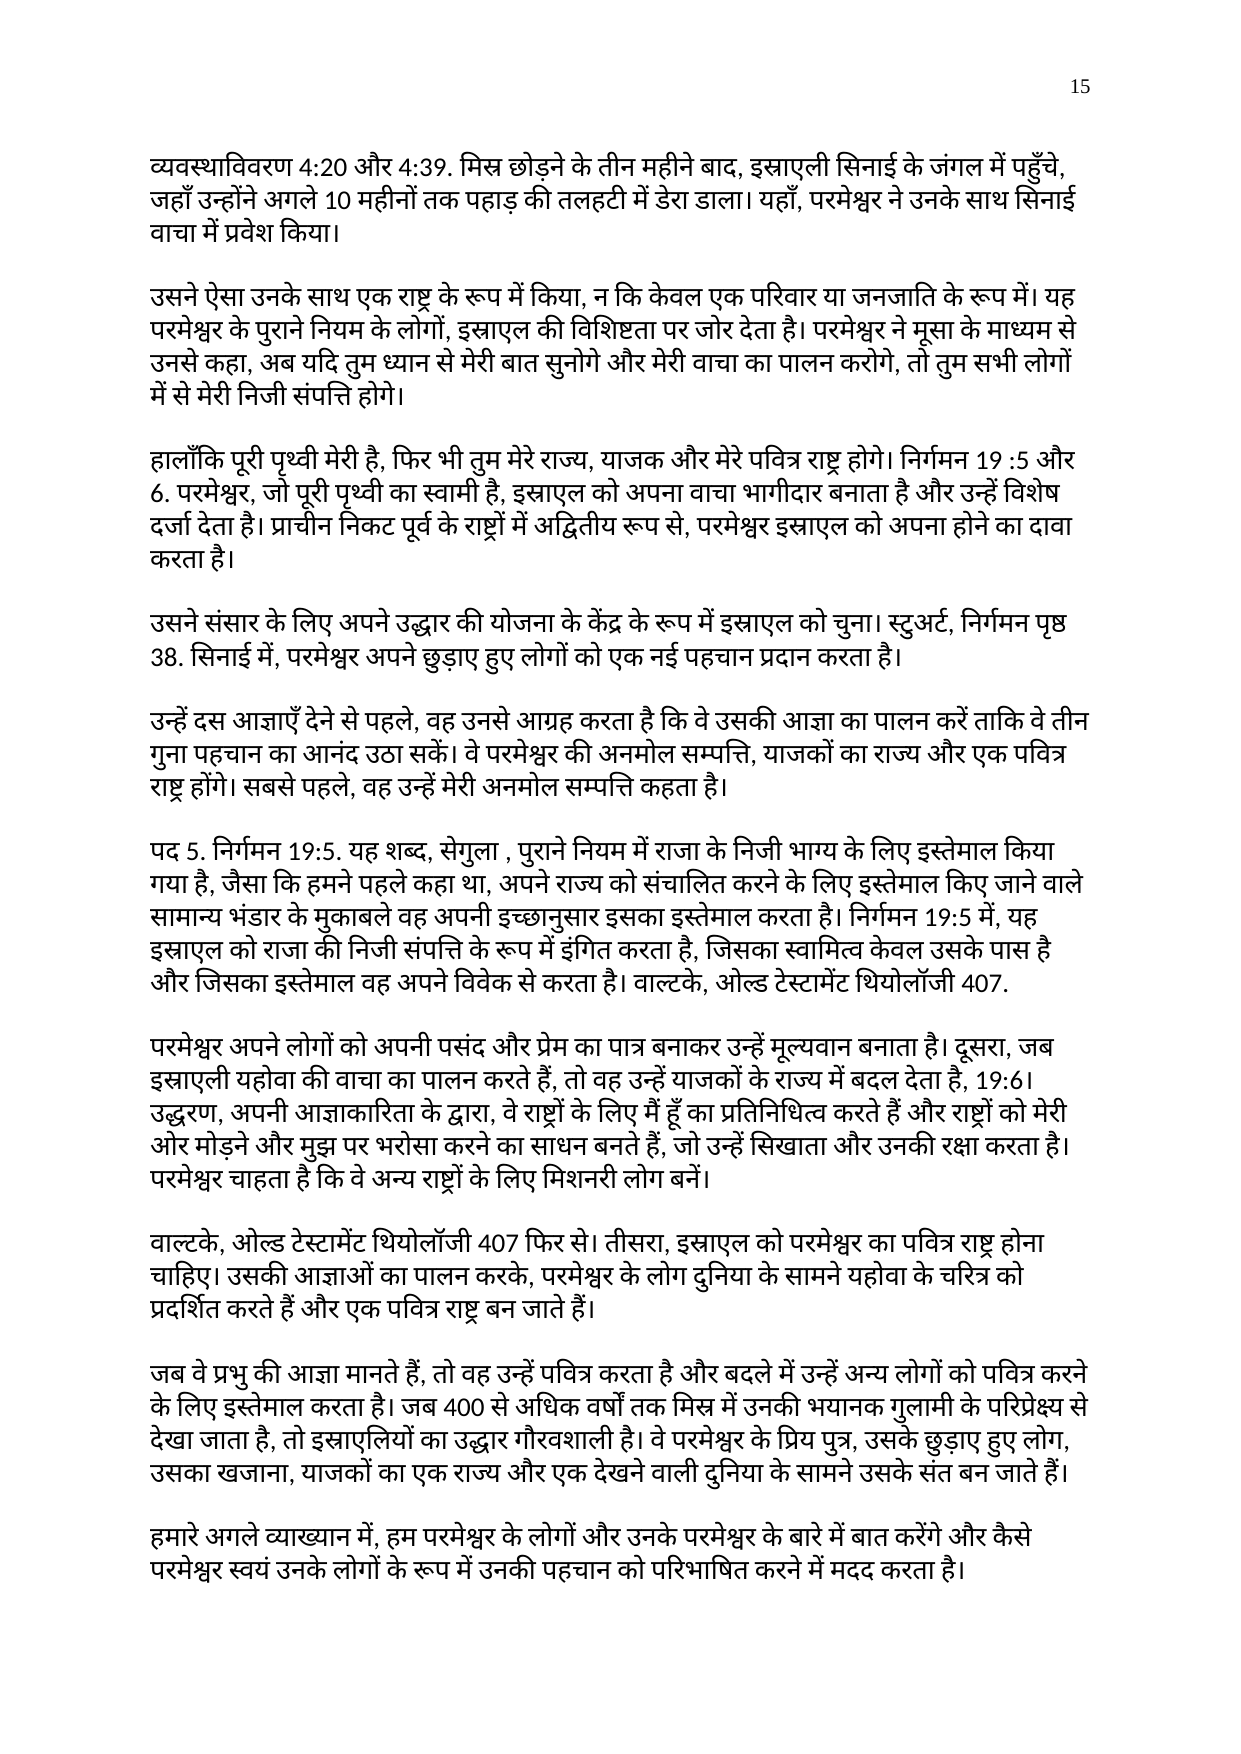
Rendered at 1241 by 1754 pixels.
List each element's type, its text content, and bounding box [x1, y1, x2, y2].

text वाल्टके, ओल्ड टेस्टामेंट थियोलॉजी 407 फिर से। तीसरा, इस्राएल को परमेश्वर का पवित्र राष्ट्र होना चाहिए। उसकी आज्ञाओं का पालन करके, परमेश्वर के लोग दुनिया के सामने यहोवा के चरित्र को प्रदर्शित करते हैं और एक पवित्र राष्ट्र बन जाते हैं। [150, 1227, 1090, 1326]
text परमेश्वर अपने लोगों को अपनी पसंद और प्रेम का पात्र बनाकर उन्हें मूल्यवान बनाता है। दूसरा, जब इस्राएली यहोवा की वाचा का पालन करते हैं, तो वह उन्हें याजकों के राज्य में बदल देता है, 19:6। उद्धरण, अपनी आज्ञाकारिता के द्वारा, वे राष्ट्रों के लिए मैं हूँ का प्रतिनिधित्व करते हैं और राष्ट्रों को मेरी ओर मोड़ने और मुझ पर भरोसा करने का साधन बनते हैं, जो उन्हें सिखाता और उनकी रक्षा करता है। परमेश्वर चाहता है कि वे अन्य राष्ट्रों के लिए मिशनरी लोग बनें। [150, 1030, 1090, 1195]
text उसने संसार के लिए अपने उद्धार की योजना के केंद्र के रूप में इस्राएल को चुना। स्टुअर्ट, निर्गमन पृष्ठ 38. सिनाई में, परमेश्वर अपने छुड़ाए हुए लोगों को एक नई पहचान प्रदान करता है। [150, 607, 1090, 673]
text जब वे प्रभु की आज्ञा मानते हैं, तो वह उन्हें पवित्र करता है और बदले में उन्हें अन्य लोगों को पवित्र करने के लिए इस्तेमाल करता है। जब 400 से अधिक वर्षों तक मिस्र में उनकी भयानक गुलामी के परिप्रेक्ष्य से देखा जाता है, तो इस्राएलियों का उद्धार गौरवशाली है। वे परमेश्वर के प्रिय पुत्र, उसके छुड़ाए हुए लोग, उसका खजाना, याजकों का एक राज्य और एक देखने वाली दुनिया के सामने उसके संत बन जाते हैं। [150, 1357, 1090, 1489]
text उन्हें दस आज्ञाएँ देने से पहले, वह उनसे आग्रह करता है कि वे उसकी आज्ञा का पालन करें ताकि वे तीन गुना पहचान का आनंद उठा सकें। वे परमेश्वर की अनमोल सम्पत्ति, याजकों का राज्य और एक पवित्र राष्ट्र होंगे। सबसे पहले, वह उन्हें मेरी अनमोल सम्पत्ति कहता है। [150, 704, 1090, 803]
text हालाँकि पूरी पृथ्वी मेरी है, फिर भी तुम मेरे राज्य, याजक और मेरे पवित्र राष्ट्र होगे। निर्गमन 19 :5 और 6. परमेश्वर, जो पूरी पृथ्वी का स्वामी है, इस्राएल को अपना वाचा भागीदार बनाता है और उन्हें विशेष दर्जा देता है। प्राचीन निकट पूर्व के राष्ट्रों में अद्वितीय रूप से, परमेश्वर इस्राएल को अपना होने का दावा करता है। [150, 443, 1090, 576]
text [150, 1520, 1090, 1586]
text पद 5. निर्गमन 19:5. यह शब्द, सेगुला , पुराने नियम में राजा के निजी भाग्य के लिए इस्तेमाल किया गया है, जैसा कि हमने पहले कहा था, अपने राज्य को संचालित करने के लिए इस्तेमाल किए जाने वाले सामान्य भंडार के मुकाबले वह अपनी इच्छानुसार इसका इस्तेमाल करता है। निर्गमन 19:5 में, यह इस्राएल को राजा की निजी संपत्ति के रूप में इंगित करता है, जिसका स्वामित्व केवल उसके पास है और जिसका इस्तेमाल वह अपने विवेक से करता है। वाल्टके, ओल्ड टेस्टामेंट थियोलॉजी 407. [150, 834, 1090, 999]
text उसने ऐसा उनके साथ एक राष्ट्र के रूप में किया, न कि केवल एक परिवार या जनजाति के रूप में। यह परमेश्वर के पुराने नियम के लोगों, इस्राएल की विशिष्टता पर जोर देता है। परमेश्वर ने मूसा के माध्यम से उनसे कहा, अब यदि तुम ध्यान से मेरी बात सुनोगे और मेरी वाचा का पालन करोगे, तो तुम सभी लोगों में से मेरी निजी संपत्ति होगे। [150, 280, 1090, 412]
text व्यवस्थाविवरण 4:20 और 4:39. मिस्र छोड़ने के तीन महीने बाद, इस्राएली सिनाई के जंगल में पहुँचे, जहाँ उन्होंने अगले 10 महीनों तक पहाड़ की तलहटी में डेरा डाला। यहाँ, परमेश्वर ने उनके साथ सिनाई वाचा में प्रवेश किया। [150, 150, 1090, 249]
